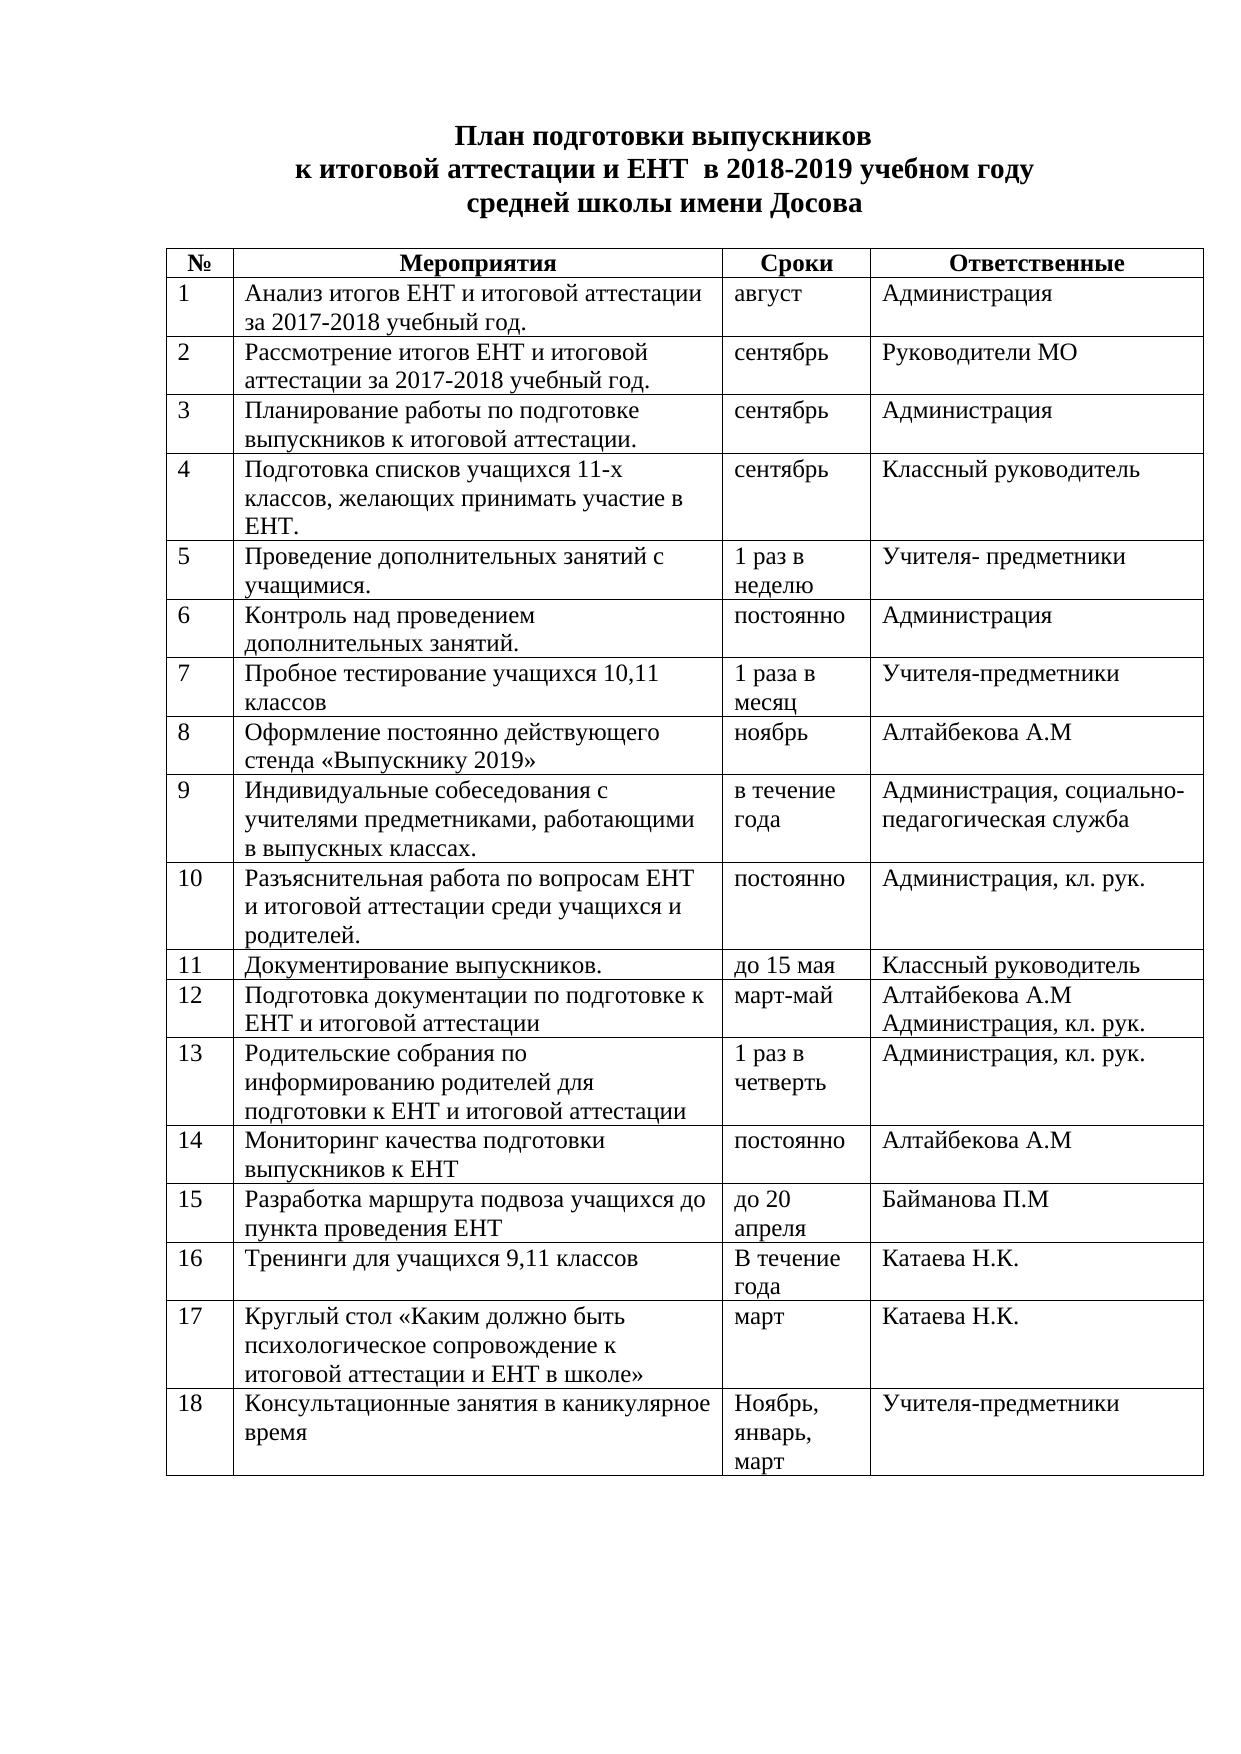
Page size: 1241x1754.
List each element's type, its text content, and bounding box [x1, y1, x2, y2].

table_cell Администрация [871, 395, 1203, 453]
table_cell ноябрь [723, 717, 870, 774]
table_cell 2 [167, 337, 233, 394]
table_cell до 20 апреля [723, 1184, 870, 1242]
table_cell 14 [167, 1126, 233, 1183]
table_header Ответственные [871, 249, 1203, 277]
table_cell Учителя- предметники [871, 541, 1203, 599]
table_cell 10 [167, 863, 233, 949]
table_cell Планирование работы по подготовке выпускников к итоговой аттестации. [234, 395, 722, 453]
table_cell 8 [167, 717, 233, 774]
table_cell Байманова П.М [871, 1184, 1203, 1242]
table_cell Консультационные занятия в каникулярное время [234, 1389, 722, 1475]
table_cell Проведение дополнительных занятий с учащимися. [234, 541, 722, 599]
table_cell 15 [167, 1184, 233, 1242]
table_cell Подготовка списков учащихся 11-х классов, желающих принимать участие в ЕНТ. [234, 454, 722, 540]
table_cell 1 [167, 278, 233, 336]
table_cell Учителя-предметники [871, 1389, 1203, 1475]
table_cell Администрация, социально-педагогическая служба [871, 775, 1203, 862]
table_cell Классный руководитель [871, 950, 1203, 979]
table_cell 1 раз в четверть [723, 1038, 870, 1124]
table_cell Алтайбекова А.М Администрация, кл. рук. [871, 980, 1203, 1037]
table_cell Пробное тестирование учащихся 10,11 классов [234, 658, 722, 716]
table_cell Катаева Н.К. [871, 1243, 1203, 1300]
table_cell сентябрь [723, 395, 870, 453]
table_cell Руководители МО [871, 337, 1203, 394]
table_cell Круглый стол «Каким должно быть психологическое сопровождение к итоговой аттестации и ЕНТ в школе» [234, 1301, 722, 1387]
table_cell 18 [167, 1389, 233, 1475]
table_cell Разработка маршрута подвоза учащихся до пункта проведения ЕНТ [234, 1184, 722, 1242]
text средней школы имени Досова [177, 185, 1152, 219]
table_cell 9 [167, 775, 233, 862]
table_cell Индивидуальные собеседования с учителями предметниками, работающими в выпускных классах. [234, 775, 722, 862]
table_cell Подготовка документации по подготовке к ЕНТ и итоговой аттестации [234, 980, 722, 1037]
table_header Сроки [723, 249, 870, 277]
table_cell В течение года [723, 1243, 870, 1300]
table_cell 11 [167, 950, 233, 979]
table_cell 13 [167, 1038, 233, 1124]
table_cell сентябрь [723, 337, 870, 394]
table_cell до 15 мая [723, 950, 870, 979]
table_cell Оформление постоянно действующего стенда «Выпускнику 2019» [234, 717, 722, 774]
table_cell 7 [167, 658, 233, 716]
table_cell Анализ итогов ЕНТ и итоговой аттестации за 2017-2018 учебный год. [234, 278, 722, 336]
table_cell Документирование выпускников. [234, 950, 722, 979]
table_cell 12 [167, 980, 233, 1037]
table_header № [167, 249, 233, 277]
table_cell 3 [167, 395, 233, 453]
text к итоговой аттестации и ЕНТ в 2018-2019 учебном году [177, 152, 1152, 185]
table_cell март-май [723, 980, 870, 1037]
table_cell Катаева Н.К. [871, 1301, 1203, 1387]
table_cell Разъяснительная работа по вопросам ЕНТ и итоговой аттестации среди учащихся и родителей. [234, 863, 722, 949]
table_cell Ноябрь, январь, март [723, 1389, 870, 1475]
text План подготовки выпускников [177, 118, 1152, 152]
table_cell 5 [167, 541, 233, 599]
table_cell Рассмотрение итогов ЕНТ и итоговой аттестации за 2017-2018 учебный год. [234, 337, 722, 394]
table_cell в течение года [723, 775, 870, 862]
table_header Мероприятия [234, 249, 722, 277]
table_cell сентябрь [723, 454, 870, 540]
table_cell Классный руководитель [871, 454, 1203, 540]
table_cell март [723, 1301, 870, 1387]
table_cell постоянно [723, 600, 870, 657]
table_cell 16 [167, 1243, 233, 1300]
table_cell 17 [167, 1301, 233, 1387]
table_cell Мониторинг качества подготовки выпускников к ЕНТ [234, 1126, 722, 1183]
table_cell Учителя-предметники [871, 658, 1203, 716]
table_cell Администрация [871, 278, 1203, 336]
table_cell 4 [167, 454, 233, 540]
table_cell постоянно [723, 1126, 870, 1183]
table_cell Алтайбекова А.М [871, 717, 1203, 774]
table_cell Администрация, кл. рук. [871, 863, 1203, 949]
table_cell август [723, 278, 870, 336]
table_cell Алтайбекова А.М [871, 1126, 1203, 1183]
table_cell Родительские собрания по информированию родителей для подготовки к ЕНТ и итоговой аттестации [234, 1038, 722, 1124]
table_cell Администрация [871, 600, 1203, 657]
table_cell Тренинги для учащихся 9,11 классов [234, 1243, 722, 1300]
table_cell 1 раза в месяц [723, 658, 870, 716]
table_cell постоянно [723, 863, 870, 949]
table_cell 6 [167, 600, 233, 657]
table_cell Контроль над проведением дополнительных занятий. [234, 600, 722, 657]
table_cell Администрация, кл. рук. [871, 1038, 1203, 1124]
table_cell 1 раз в неделю [723, 541, 870, 599]
